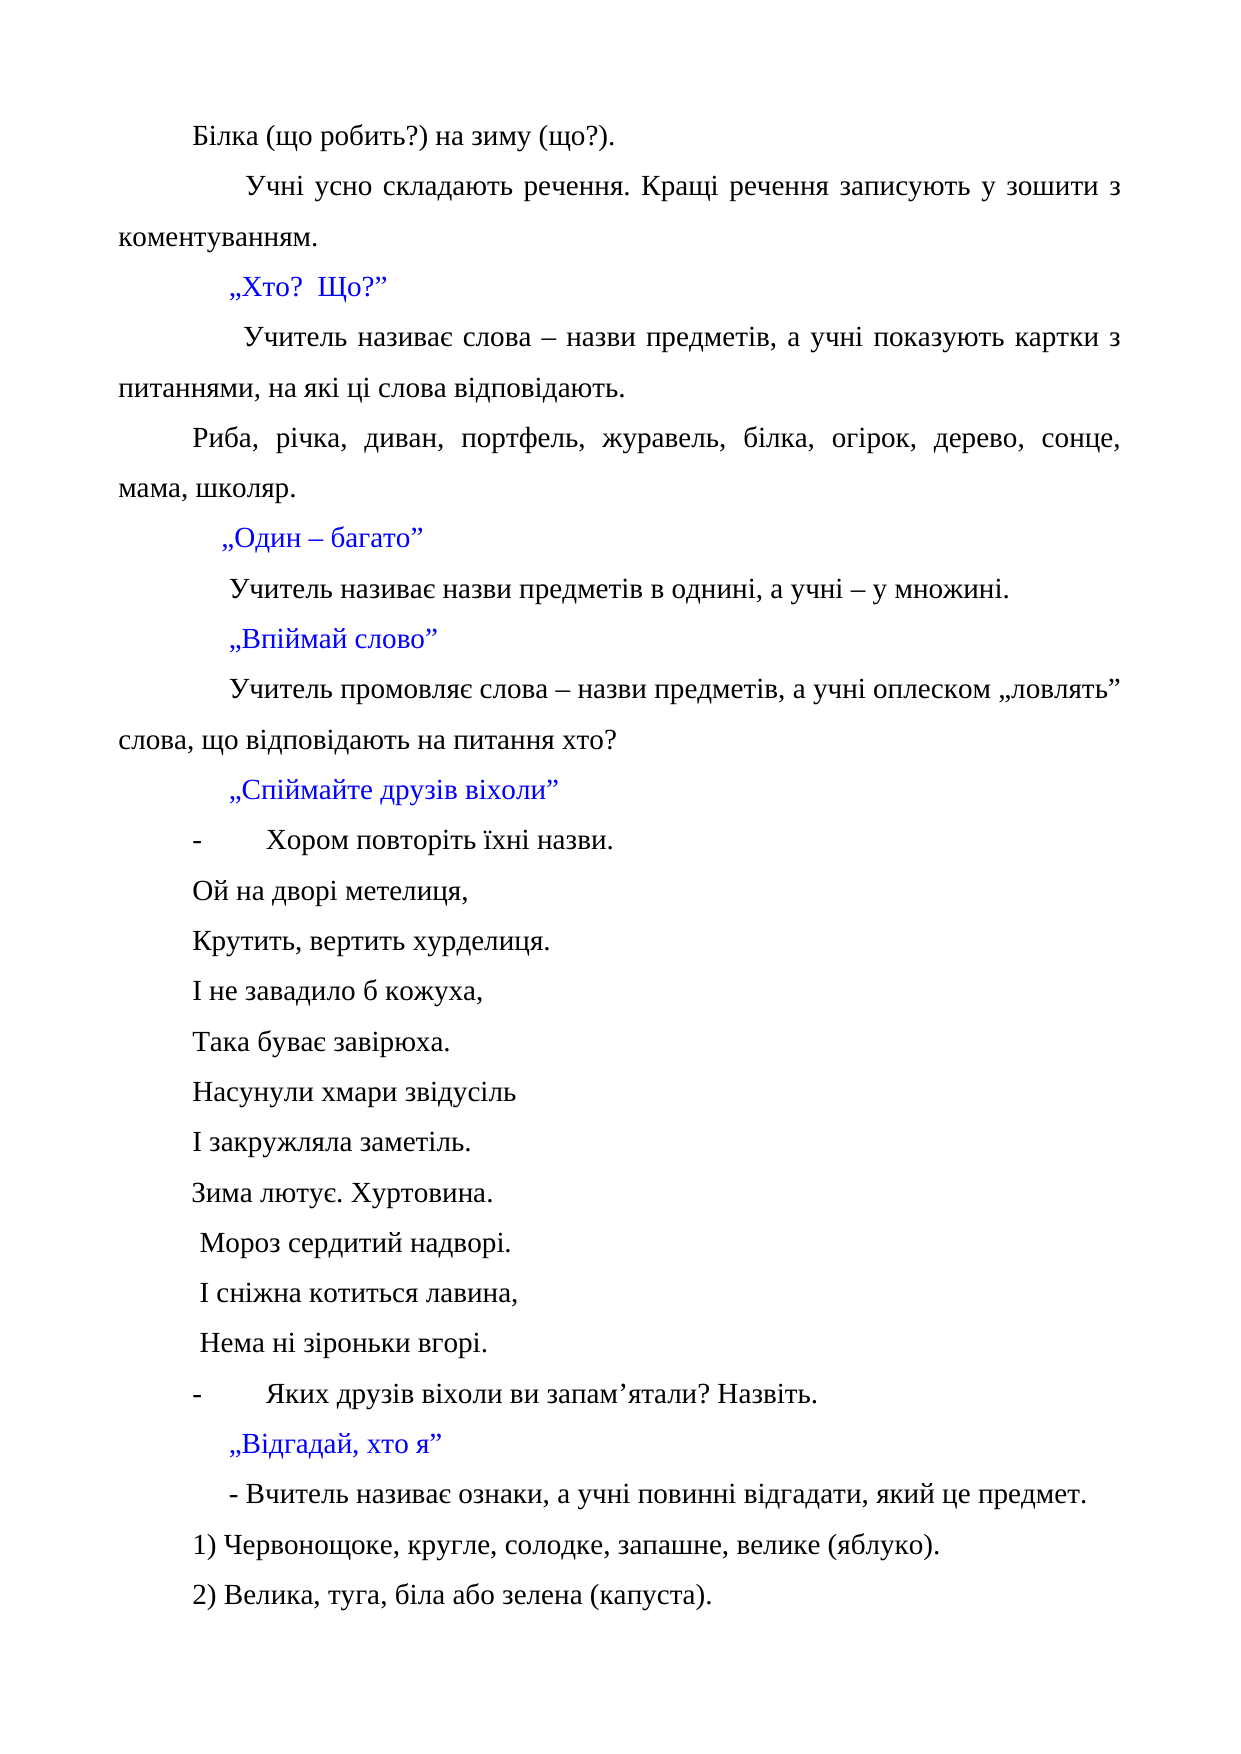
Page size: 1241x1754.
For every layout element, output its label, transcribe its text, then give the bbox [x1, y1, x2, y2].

text „Впіймай слово” [118, 621, 1122, 655]
text Учні усно складають речення. Кращі речення записують у зошити з коментуванням. [118, 168, 1122, 252]
text І закружляла заметіль. [118, 1124, 1122, 1158]
text „Хто? Що?” [118, 269, 1122, 303]
text Нема ні зіроньки вгорі. [118, 1326, 1122, 1359]
list Хором повторіть їхні назви. [118, 822, 1122, 856]
text Учитель називає назви предметів в однині, а учні – у множині. [118, 571, 1122, 604]
text 1) Червонощоке, кругле, солодке, запашне, велике (яблуко). [118, 1527, 1122, 1560]
text Білка (що робить?) на зиму (що?). [118, 118, 1122, 152]
text І не завадило б кожуха, [118, 973, 1122, 1007]
text Насунули хмари звідусіль [118, 1074, 1122, 1108]
text „Один – багато” [118, 521, 1122, 554]
text Учитель промовляє слова – назви предметів, а учні оплеском „ловлять” слова, що відповідають на питання хто? [118, 672, 1122, 755]
text Мороз сердитий надворі. [118, 1225, 1122, 1258]
text Учитель називає слова – назви предметів, а учні показують картки з питаннями, на які ці слова відповідають. [118, 319, 1122, 403]
text Крутить, вертить хурделиця. [118, 923, 1122, 957]
text - Вчитель називає ознаки, а учні повинні відгадати, який це предмет. [118, 1477, 1122, 1510]
text Така буває завірюха. [118, 1024, 1122, 1057]
text І сніжна котиться лавина, [118, 1275, 1122, 1309]
text „Спіймайте друзів віхоли” [118, 772, 1122, 806]
text „Відгадай, хто я” [118, 1426, 1122, 1460]
text Ой на дворі метелиця, [118, 873, 1122, 906]
text Риба, річка, диван, портфель, журавель, білка, огірок, дерево, сонце, мама, школяр. [118, 420, 1122, 504]
list Яких друзів віхоли ви запам’ятали? Назвіть. [118, 1376, 1122, 1409]
text 2) Велика, туга, біла або зелена (капуста). [118, 1577, 1122, 1611]
text Зима лютує. Хуртовина. [118, 1175, 1122, 1208]
